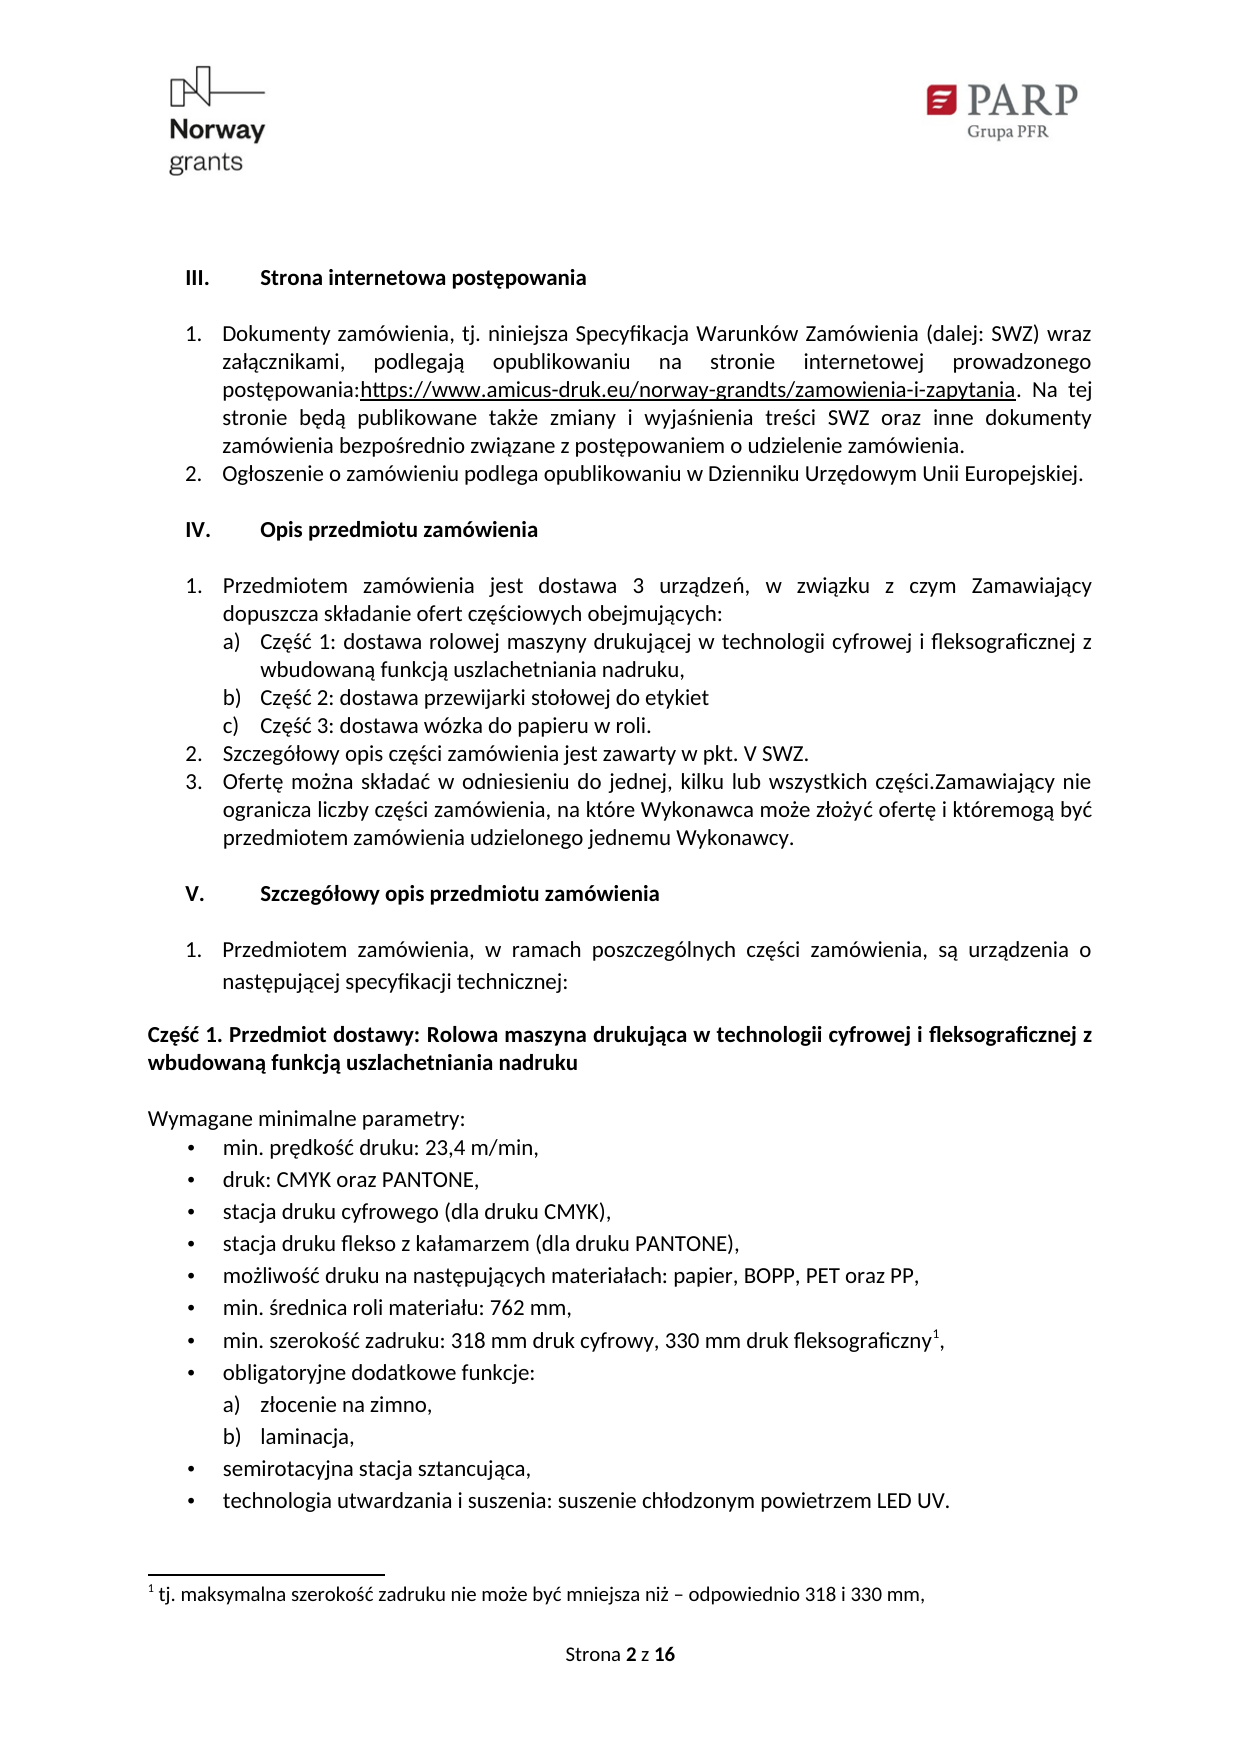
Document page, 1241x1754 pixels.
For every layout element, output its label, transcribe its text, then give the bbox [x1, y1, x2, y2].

list Część 2: dostawa przewijarki stołowej do etykiet [223, 683, 1093, 711]
picture [147, 59, 1093, 185]
list laminacja, [223, 1422, 1093, 1450]
list min. średnica roli materiału: 762 mm, [185, 1293, 1093, 1322]
list Opis przedmiotu zamówienia [185, 515, 1093, 543]
list min. prędkość druku: 23,4 m/min, [185, 1133, 1093, 1161]
list obligatoryjne dodatkowe funkcje: [185, 1358, 1093, 1386]
list technologia utwardzania i suszenia: suszenie chłodzonym powietrzem LED UV. [185, 1487, 1093, 1515]
list Szczegółowy opis przedmiotu zamówienia [185, 879, 1093, 907]
list złocenie na zimno, [223, 1390, 1093, 1418]
list Szczegółowy opis części zamówienia jest zawarty w pkt. V SWZ. [185, 739, 1093, 767]
list min. szerokość zadruku: 318 mm druk cyfrowy, 330 mm druk fleksograficzny, [185, 1326, 1093, 1354]
list Dokumenty zamówienia, tj. niniejsza Specyfikacja Warunków Zamówienia (dalej: SWZ) wraz załącznikami, podlegają opublikowaniu na stronie internetowej prowadzonego postępowania:https://www.amicus-druk.eu/norway-grandts/zamowienia-i-zapytania. Na tej stronie będą publikowane także zmiany i wyjaśnienia treści SWZ oraz inne dokumenty zamówienia bezpośrednio związane z postępowaniem o udzielenie zamówienia. [185, 319, 1093, 459]
list Ogłoszenie o zamówieniu podlega opublikowaniu w Dzienniku Urzędowym Unii Europejskiej. [185, 459, 1093, 487]
list stacja druku cyfrowego (dla druku CMYK), [185, 1197, 1093, 1225]
list Część 1: dostawa rolowej maszyny drukującej w technologii cyfrowej i fleksograficznej z wbudowaną funkcją uszlachetniania nadruku, [223, 627, 1093, 683]
list Przedmiotem zamówienia, w ramach poszczególnych części zamówienia, są urządzenia o następującej specyfikacji technicznej: [185, 935, 1093, 996]
list Ofertę można składać w odniesieniu do jednej, kilku lub wszystkich części.Zamawiający nie ogranicza liczby części zamówienia, na które Wykonawca może złożyć ofertę i któremogą być przedmiotem zamówienia udzielonego jednemu Wykonawcy. [185, 767, 1093, 851]
list Część 3: dostawa wózka do papieru w roli. [223, 711, 1093, 739]
list możliwość druku na następujących materiałach: papier, BOPP, PET oraz PP, [185, 1261, 1093, 1289]
list stacja druku flekso z kałamarzem (dla druku PANTONE), [185, 1229, 1093, 1257]
text Wymagane minimalne parametry: [148, 1104, 1093, 1133]
list Przedmiotem zamówienia jest dostawa 3 urządzeń, w związku z czym Zamawiający dopuszcza składanie ofert częściowych obejmujących: [185, 571, 1093, 627]
list druk: CMYK oraz PANTONE, [185, 1165, 1093, 1193]
list semirotacyjna stacja sztancująca, [185, 1454, 1093, 1482]
list Strona internetowa postępowania [185, 263, 1093, 291]
text Część 1. Przedmiot dostawy: Rolowa maszyna drukująca w technologii cyfrowej i fleksograficznej z wbudowaną funkcją uszlachetniania nadruku [148, 1021, 1093, 1077]
